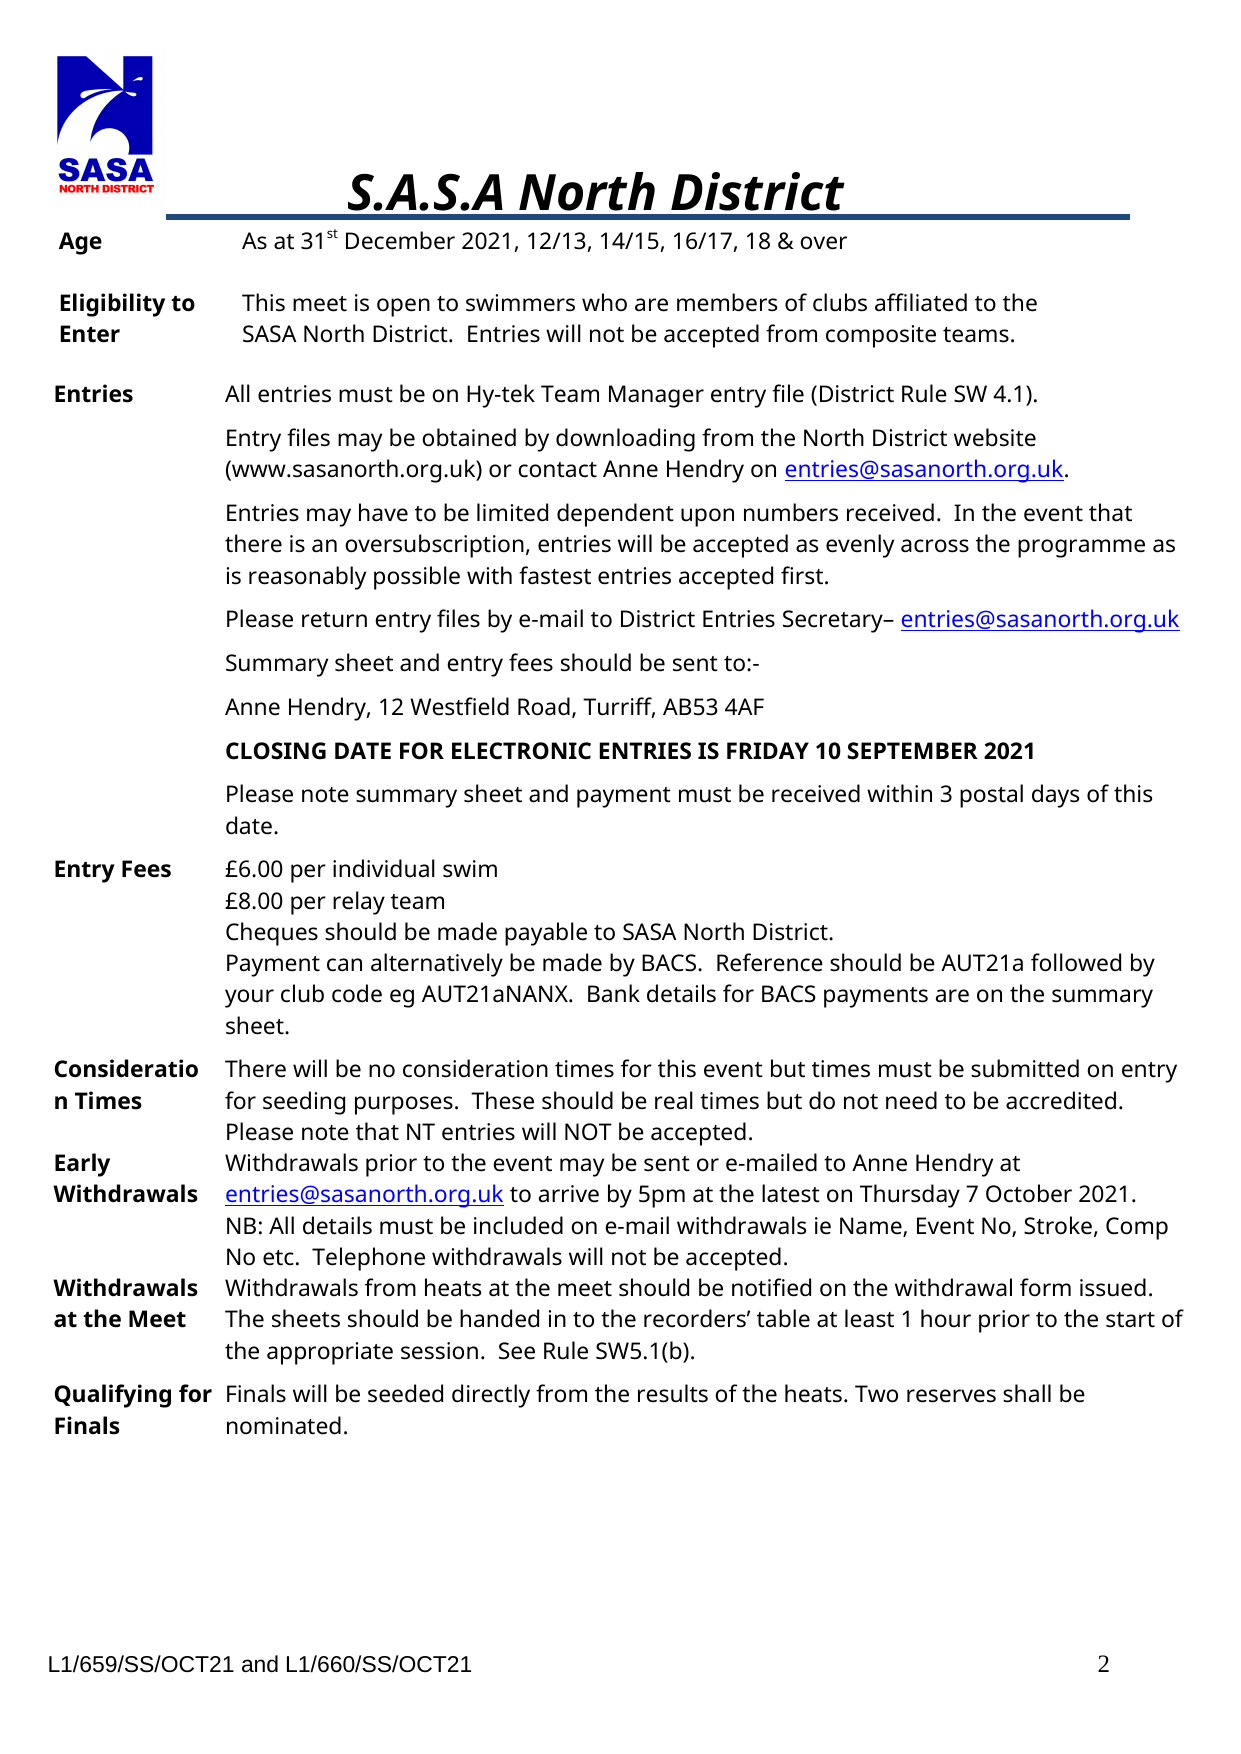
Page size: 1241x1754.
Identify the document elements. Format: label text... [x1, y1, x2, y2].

table_cell Entry Fees [47, 854, 219, 1053]
table_cell £6.00 per individual swim £8.00 per relay team Cheques should be made payable to SASA North District. Payment can alternatively be made by BACS. Reference should be AUT21a followed by your club code eg AUT21aNANX. Bank details for BACS payments are on the summary sheet. [219, 854, 1193, 1053]
table_header Entries [47, 379, 219, 853]
table_cell There will be no consideration times for this event but times must be submitted on entry for seeding purposes. These should be real times but do not need to be accredited. Please note that NT entries will NOT be accepted. [219, 1054, 1193, 1147]
table_cell Early Withdrawals [47, 1147, 219, 1272]
table_cell Withdrawals at the Meet [47, 1272, 219, 1378]
table_cell Qualifying for Finals [47, 1379, 219, 1472]
table_header All entries must be on Hy-tek Team Manager entry file (District Rule SW 4.1). Entry files may be obtained by downloading from the North District website (www.sasanorth.org.uk) or contact Anne Hendry on entries@sasanorth.org.uk. Entries may have to be limited dependent upon numbers received. In the event that there is an oversubscription, entries will be accepted as evenly across the programme as is reasonably possible with fastest entries accepted first. Please return entry files by e-mail to District Entries Secretary– entries@sasanorth.org.uk Summary sheet and entry fees should be sent to:- Anne Hendry, 12 Westfield Road, Turriff, AB53 4AF CLOSING DATE FOR ELECTRONIC ENTRIES IS FRIDAY 10 SEPTEMBER 2021 Please note summary sheet and payment must be received within 3 postal days of this date. [219, 379, 1193, 853]
table_cell Age [47, 225, 231, 287]
table_cell Eligibility to Enter [47, 287, 231, 350]
table_cell This meet is open to swimmers who are members of clubs affiliated to the SASA North District. Entries will not be accepted from composite teams. [231, 287, 1193, 350]
table_cell Withdrawals prior to the event may be sent or e-mailed to Anne Hendry at entries@sasanorth.org.uk to arrive by 5pm at the latest on Thursday 7 October 2021. NB: All details must be included on e-mail withdrawals ie Name, Event No, Stroke, Comp No etc. Telephone withdrawals will not be accepted. [219, 1147, 1193, 1272]
picture [47, 47, 167, 210]
table_cell Withdrawals from heats at the meet should be notified on the withdrawal form issued. The sheets should be handed in to the recorders’ table at least 1 hour prior to the start of the appropriate session. See Rule SW5.1(b). [219, 1272, 1193, 1378]
table_cell Finals will be seeded directly from the results of the heats. Two reserves shall be nominated. [219, 1379, 1193, 1472]
table_cell As at 31st December 2021, 12/13, 14/15, 16/17, 18 & over [231, 225, 1193, 287]
table_cell Consideration Times [47, 1054, 219, 1147]
